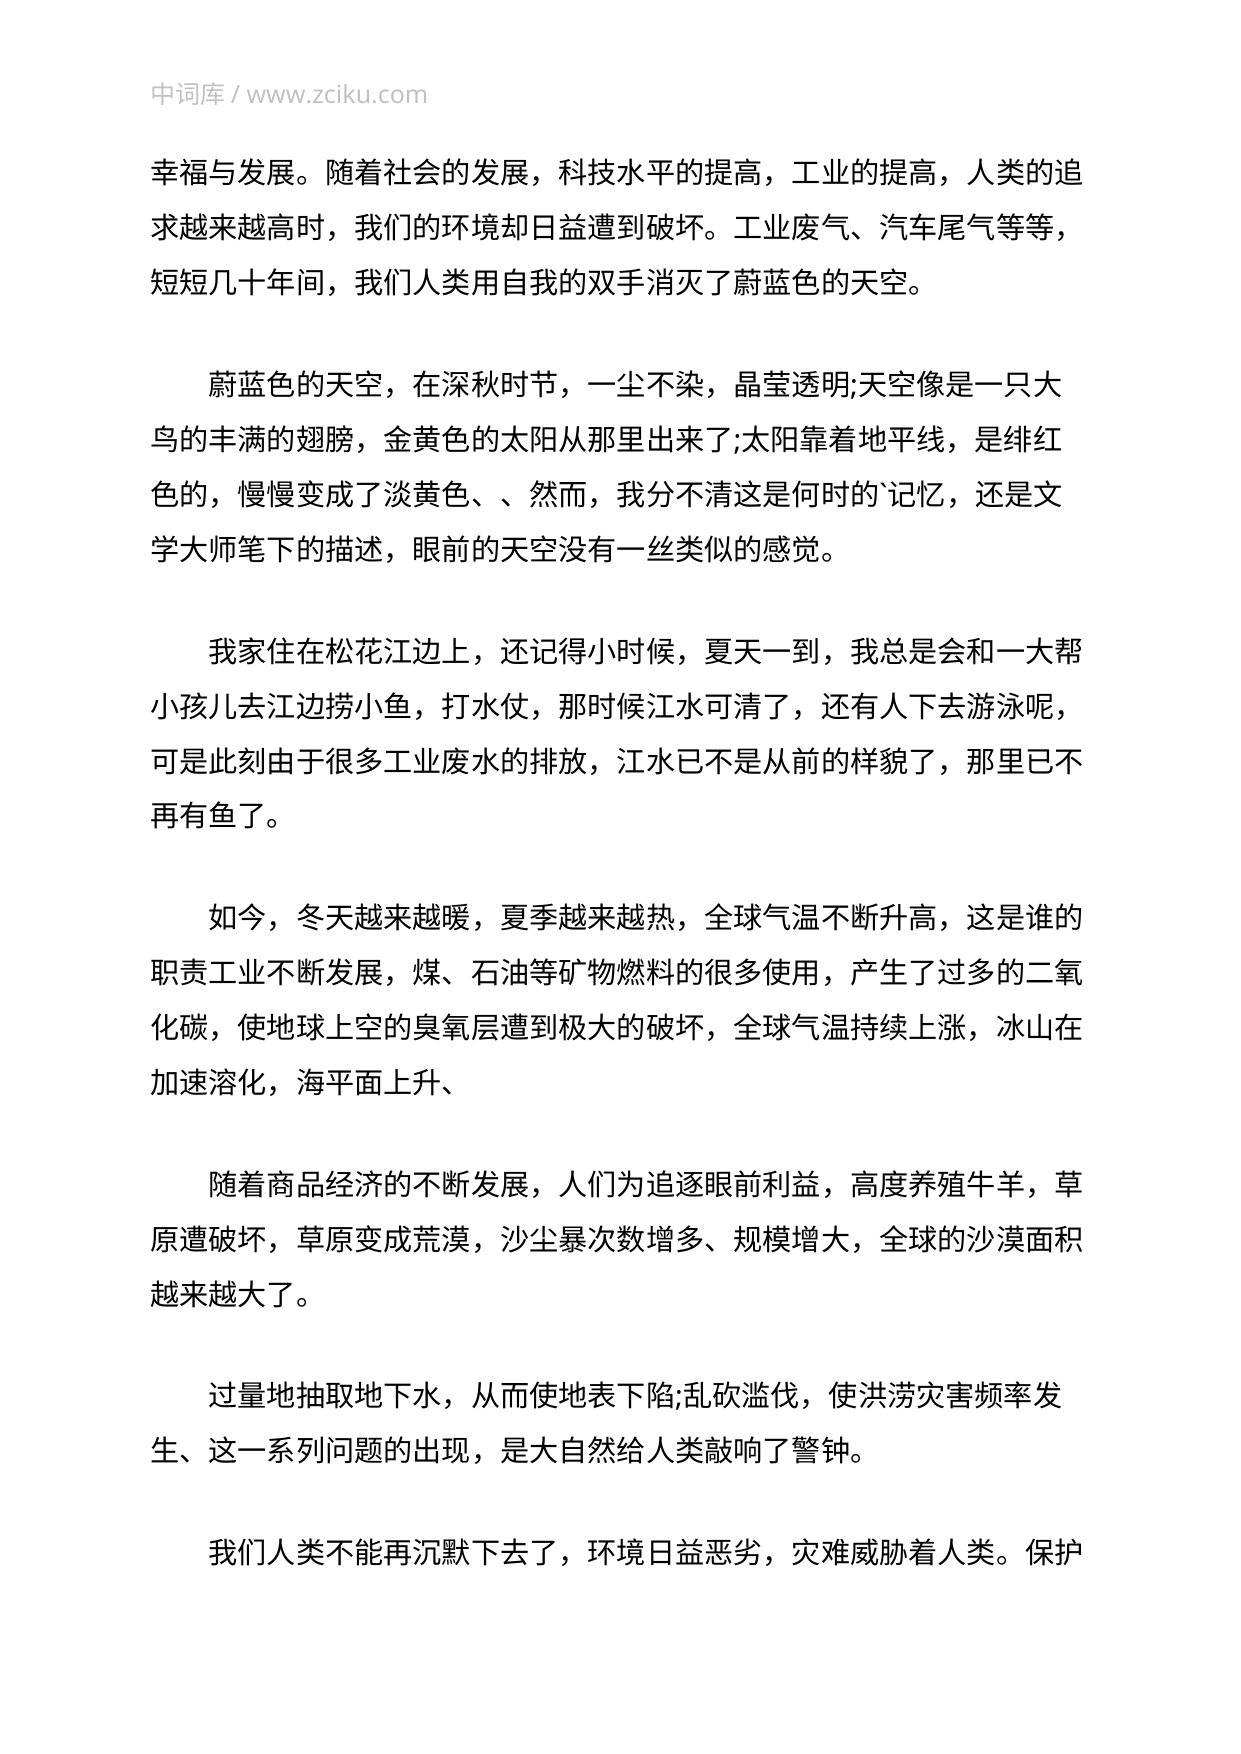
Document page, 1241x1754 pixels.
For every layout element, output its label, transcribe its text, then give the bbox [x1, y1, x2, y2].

text 蔚蓝色的天空，在深秋时节，一尘不染，晶莹透明;天空像是一只大鸟的丰满的翅膀，金黄色的太阳从那里出来了;太阳靠着地平线，是绯红色的，慢慢变成了淡黄色、、然而，我分不清这是何时的`记忆，还是文学大师笔下的描述，眼前的天空没有一丝类似的感觉。 [150, 362, 1090, 569]
text 我家住在松花江边上，还记得小时候，夏天一到，我总是会和一大帮小孩儿去江边捞小鱼，打水仗，那时候江水可清了，还有人下去游泳呢，可是此刻由于很多工业废水的排放，江水已不是从前的样貌了，那里已不再有鱼了。 [150, 628, 1090, 835]
text 随着商品经济的不断发展，人们为追逐眼前利益，高度养殖牛羊，草原遭破坏，草原变成荒漠，沙尘暴次数增多、规模增大，全球的沙漠面积越来越大了。 [150, 1161, 1090, 1313]
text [150, 1529, 1090, 1572]
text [150, 150, 1090, 302]
text 过量地抽取地下水，从而使地表下陷;乱砍滥伐，使洪涝灾害频率发生、这一系列问题的出现，是大自然给人类敲响了警钟。 [150, 1373, 1090, 1470]
text 如今，冬天越来越暖，夏季越来越热，全球气温不断升高，这是谁的职责工业不断发展，煤、石油等矿物燃料的很多使用，产生了过多的二氧化碳，使地球上空的臭氧层遭到极大的破坏，全球气温持续上涨，冰山在加速溶化，海平面上升、 [150, 895, 1090, 1102]
